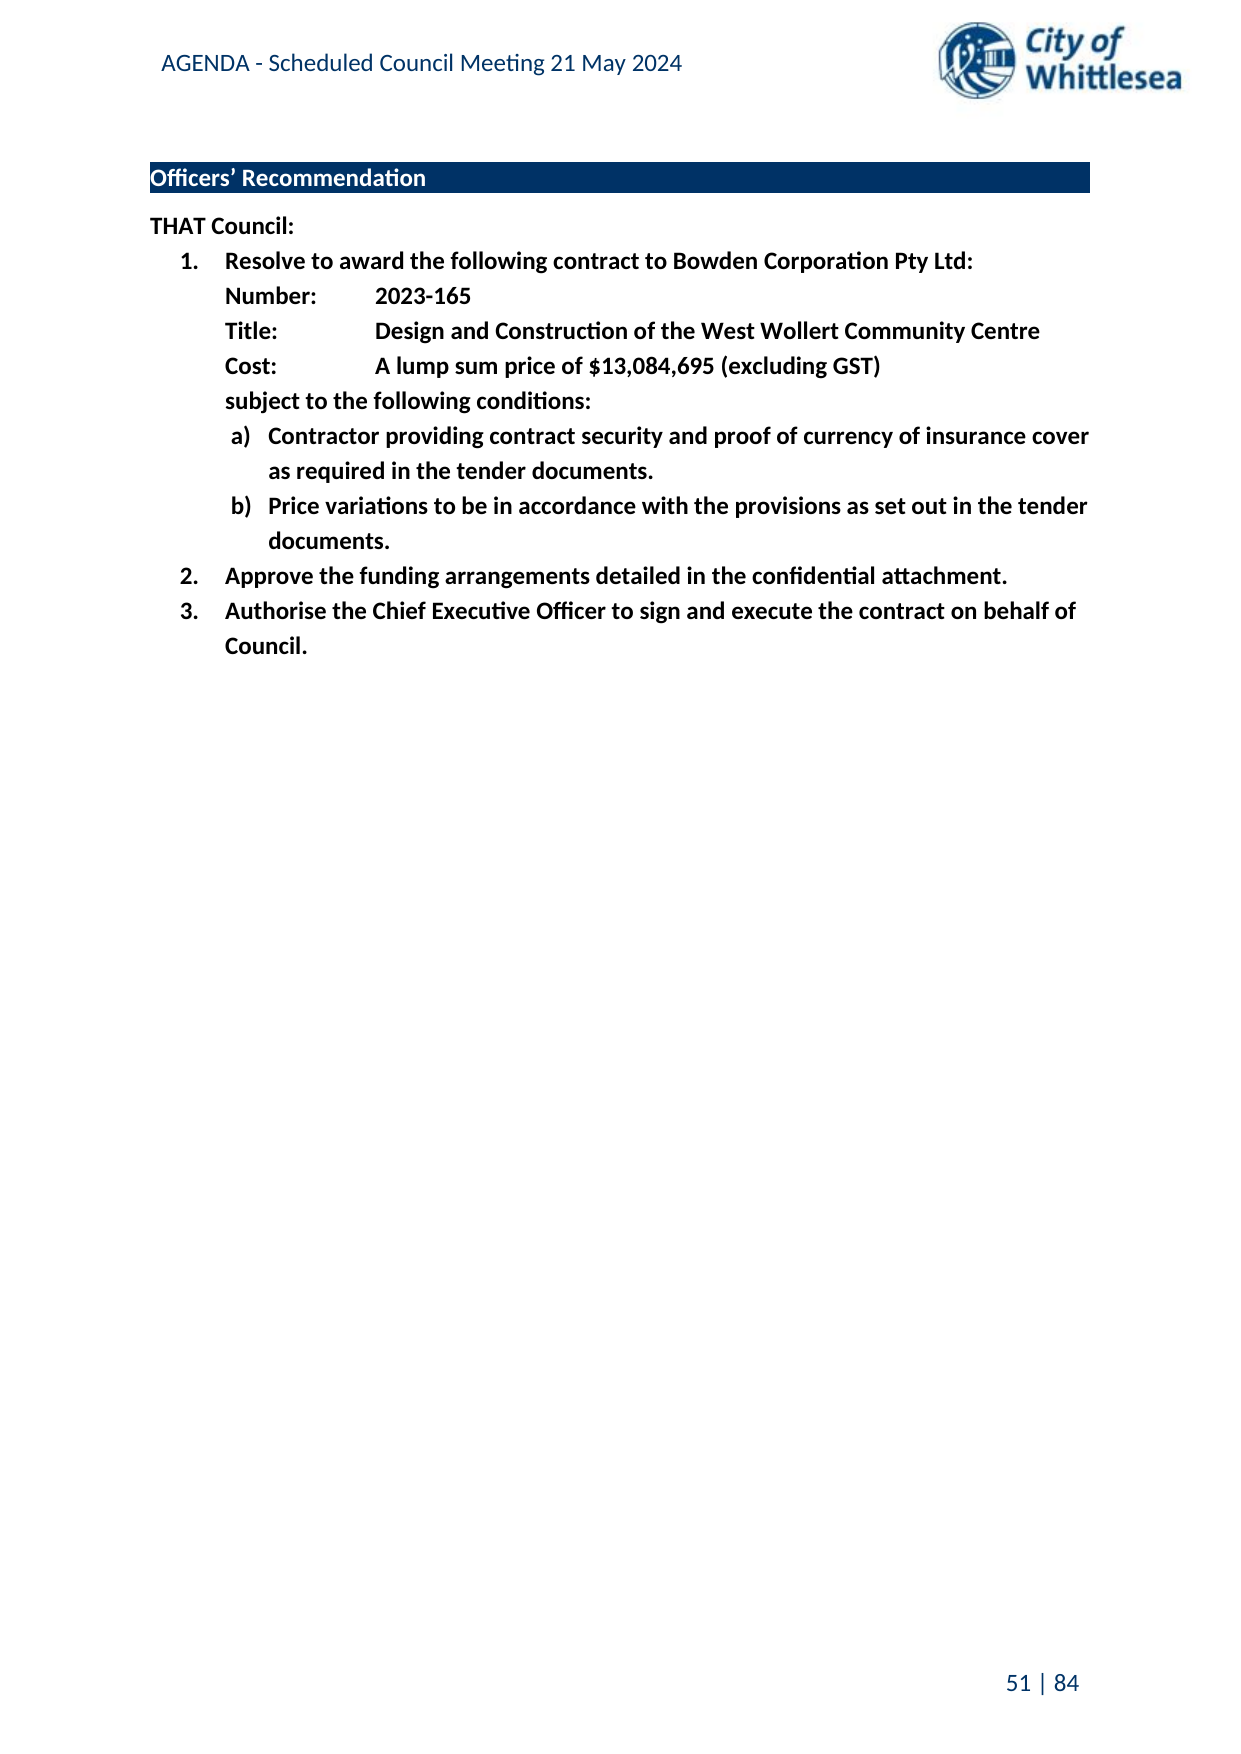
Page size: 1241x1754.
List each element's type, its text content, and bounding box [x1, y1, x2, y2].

text Number: 2023-165 [150, 280, 1090, 311]
text Title: Design and Construction of the West Wollert Community Centre [150, 315, 1090, 346]
text 2. Approve the funding arrangements detailed in the confidential attachment. [179, 560, 1090, 591]
subtitle Officers’ Recommendation [150, 162, 1090, 193]
list Price variations to be in accordance with the provisions as set out in the tender documents. [231, 490, 1090, 556]
text 1. Resolve to award the following contract to Bowden Corporation Pty Ltd: [179, 245, 1090, 276]
text subject to the following conditions: [150, 385, 1090, 416]
text THAT Council: [150, 210, 1090, 241]
text Cost: A lump sum price of $13,084,695 (excluding GST) [150, 350, 1090, 381]
list Contractor providing contract security and proof of currency of insurance cover as required in the tender documents. [231, 420, 1090, 486]
text 3. Authorise the Chief Executive Officer to sign and execute the contract on behalf of Council. [179, 595, 1090, 661]
picture [0, 0, 1241, 127]
